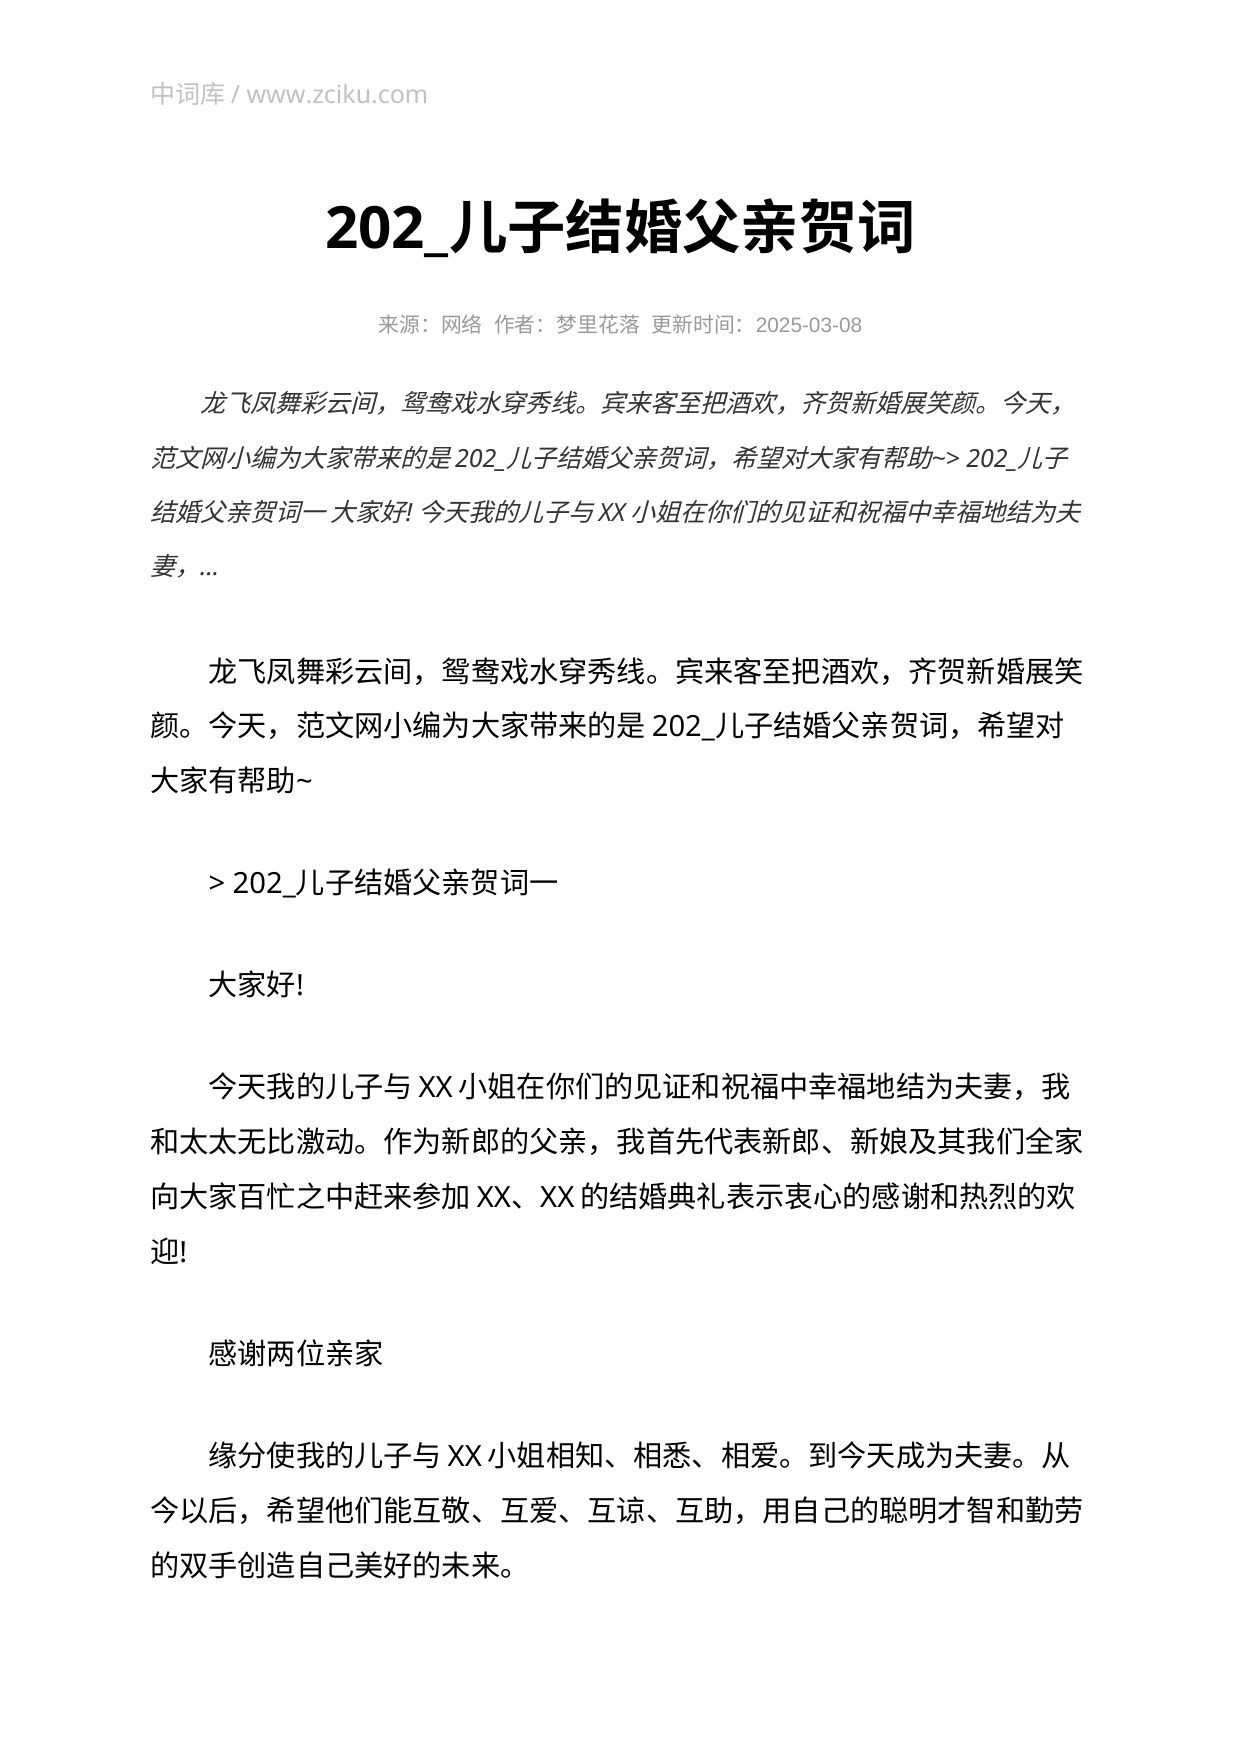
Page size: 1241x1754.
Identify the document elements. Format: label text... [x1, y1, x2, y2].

text 龙飞凤舞彩云间，鸳鸯戏水穿秀线。宾来客至把酒欢，齐贺新婚展笑颜。今天，范文网小编为大家带来的是202_儿子结婚父亲贺词，希望对大家有帮助~ [150, 648, 1090, 800]
text 今天我的儿子与XX小姐在你们的见证和祝福中幸福地结为夫妻，我和太太无比激动。作为新郎的父亲，我首先代表新郎、新娘及其我们全家向大家百忙之中赶来参加XX、XX的结婚典礼表示衷心的感谢和热烈的欢迎! [150, 1064, 1090, 1271]
text 感谢两位亲家 [150, 1331, 1090, 1373]
text 大家好! [150, 962, 1090, 1004]
text 龙飞凤舞彩云间，鸳鸯戏水穿秀线。宾来客至把酒欢，齐贺新婚展笑颜。今天，范文网小编为大家带来的是202_儿子结婚父亲贺词，希望对大家有帮助~> 202_儿子结婚父亲贺词一 大家好! 今天我的儿子与XX小姐在你们的见证和祝福中幸福地结为夫妻，... [150, 384, 1090, 583]
subtitle 202_儿子结婚父亲贺词 [150, 181, 1090, 266]
text 来源：网络 作者：梦里花落 更新时间：2025-03-08 [150, 313, 1090, 337]
text 缘分使我的儿子与XX小姐相知、相悉、相爱。到今天成为夫妻。从今以后，希望他们能互敬、互爱、互谅、互助，用自己的聪明才智和勤劳的双手创造自己美好的未来。 [150, 1433, 1090, 1585]
text > 202_儿子结婚父亲贺词一 [150, 860, 1090, 902]
